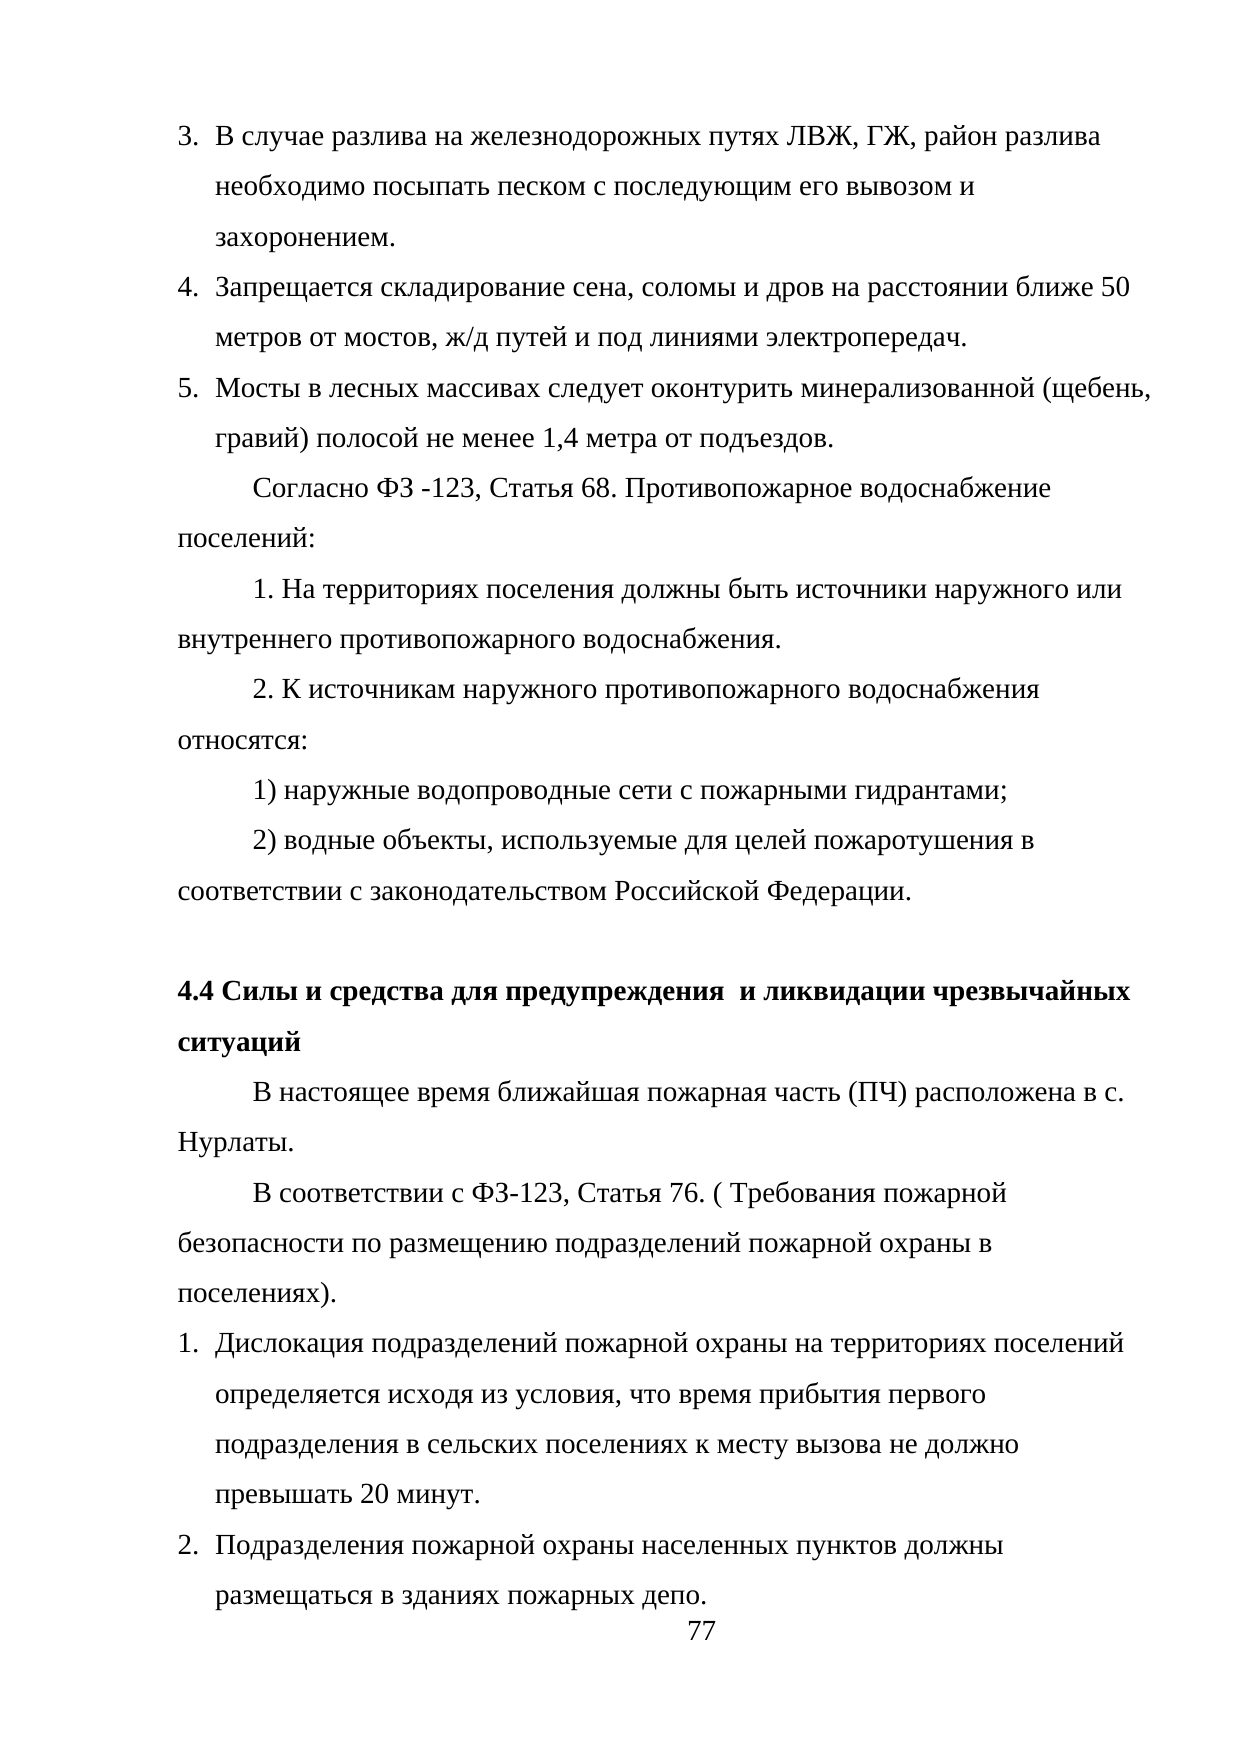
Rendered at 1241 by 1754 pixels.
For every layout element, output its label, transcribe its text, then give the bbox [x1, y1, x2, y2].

text В настоящее время ближайшая пожарная часть (ПЧ) расположена в с. Нурлаты. [177, 1074, 1152, 1158]
list Мосты в лесных массивах следует оконтурить минерализованной (щебень, гравий) полосой не менее от подъездов. [177, 370, 1152, 453]
list Дислокация подразделений пожарной охраны на территориях поселений определяется исходя из условия, что время прибытия первого подразделения в сельских поселениях к месту вызова не должно превышать 20 минут. [177, 1326, 1152, 1510]
text 1) наружные водопроводные сети с пожарными гидрантами; [177, 772, 1152, 806]
text 2) водные объекты, используемые для целей пожаротушения в соответствии с законодательством Российской Федерации. [177, 822, 1152, 906]
text 2. К источникам наружного противопожарного водоснабжения относятся: [177, 672, 1152, 755]
text Согласно ФЗ -123, Статья 68. Противопожарное водоснабжение поселений: [177, 470, 1152, 554]
subtitle 4.4 Силы и средства для предупреждения и ликвидации чрезвычайных ситуаций [177, 973, 1152, 1057]
list Запрещается складирование сена, соломы и дров на расстоянии ближе от мостов, ж/д путей и под линиями электропередач. [177, 269, 1152, 353]
text 1. На территориях поселения должны быть источники наружного или внутреннего противопожарного водоснабжения. [177, 571, 1152, 655]
list Подразделения пожарной охраны населенных пунктов должны размещаться в зданиях пожарных депо. [177, 1527, 1152, 1611]
text В соответствии с ФЗ-123, Статья 76. ( Требования пожарной безопасности по размещению подразделений пожарной охраны в поселениях). [177, 1175, 1152, 1309]
list В случае разлива на железнодорожных путях ЛВЖ, ГЖ, район разлива необходимо посыпать песком с последующим его вывозом и захоронением. [177, 118, 1152, 252]
